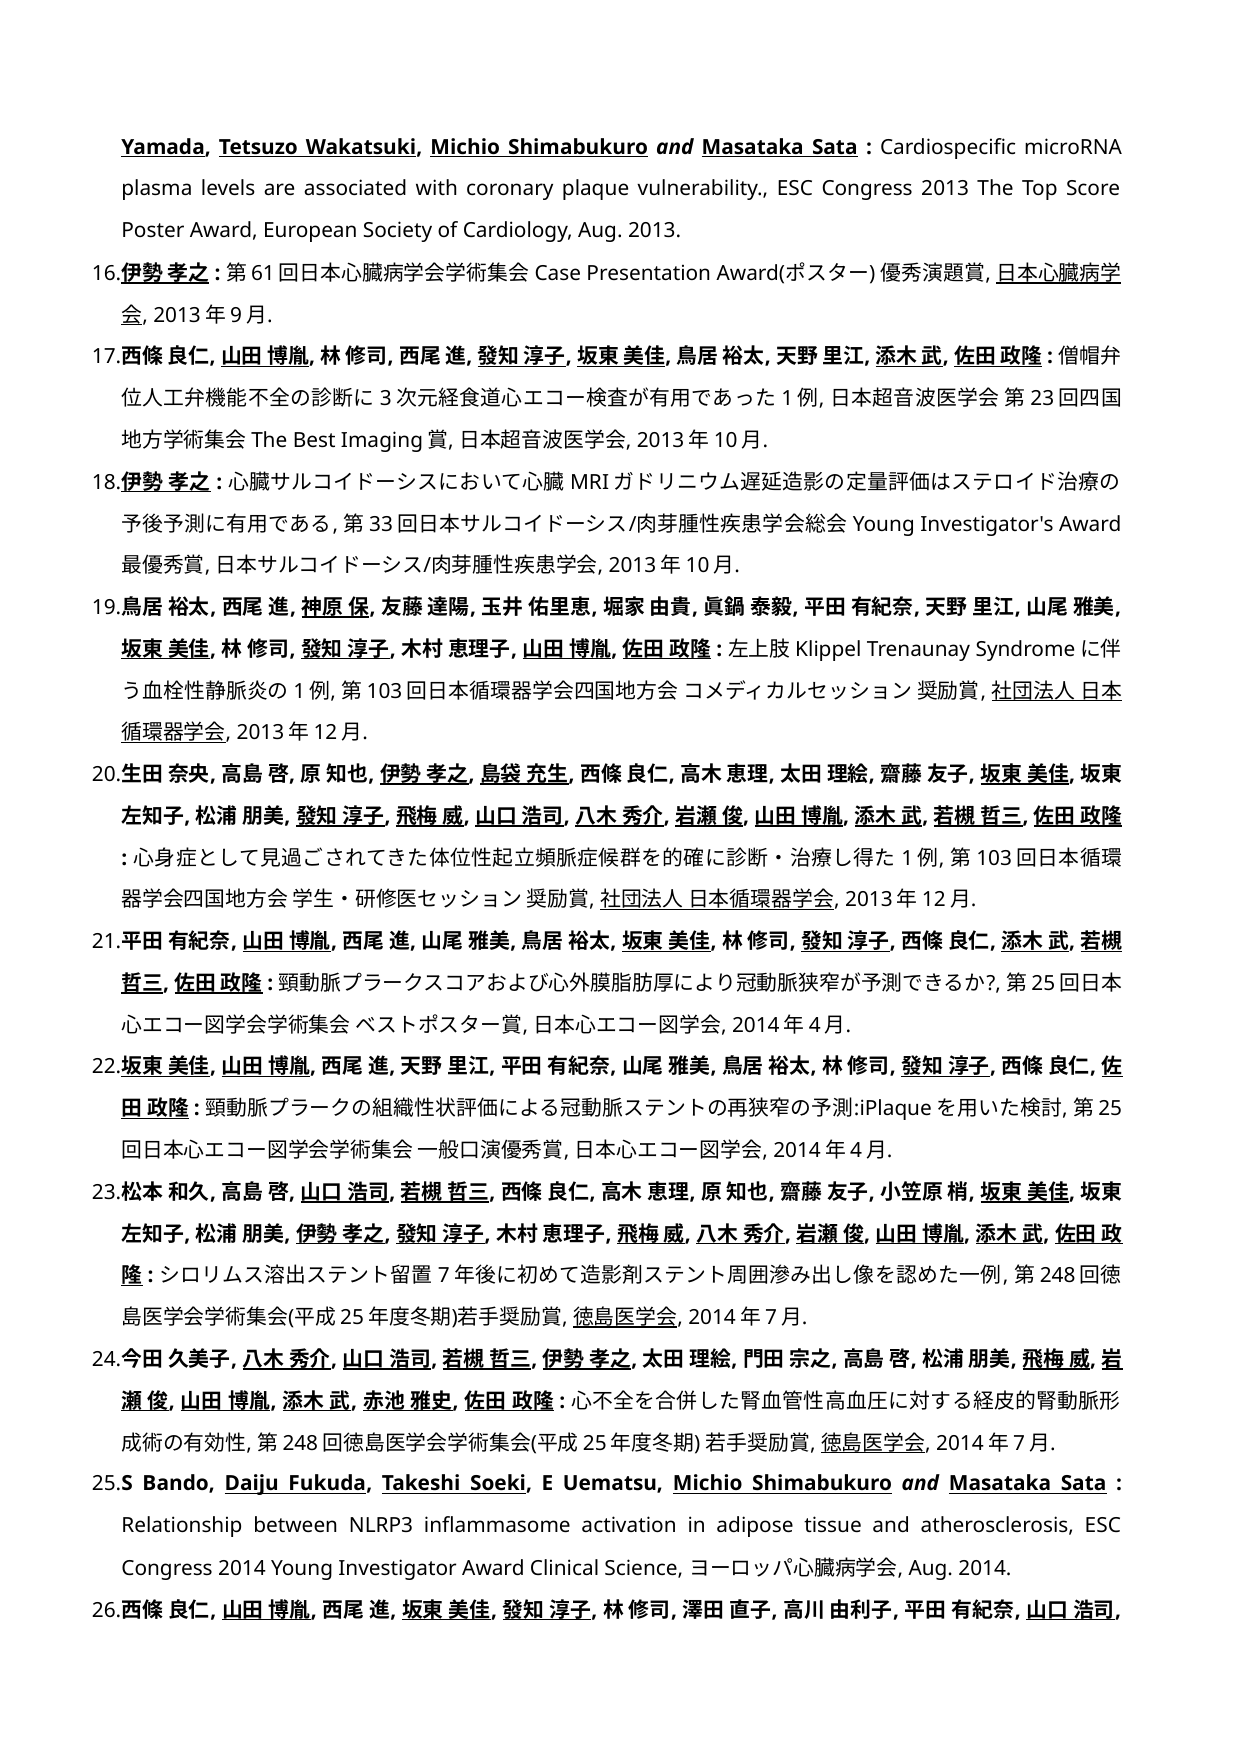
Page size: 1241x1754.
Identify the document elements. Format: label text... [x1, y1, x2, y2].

list 坂東 美佳, 山田 博胤, 西尾 進, 天野 里江, 平田 有紀奈, 山尾 雅美, 鳥居 裕太, 林 修司, 發知 淳子, 西條 良仁, 佐田 政隆 : 頸動脈プラークの組織性状評価による冠動脈ステントの再狭窄の予測:iPlaqueを用いた検討, 第25回日本心エコー図学会学術集会 一般口演優秀賞, 日本心エコー図学会, 2014年4月. [92, 1044, 1122, 1169]
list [92, 125, 1122, 250]
list 平田 有紀奈, 山田 博胤, 西尾 進, 山尾 雅美, 鳥居 裕太, 坂東 美佳, 林 修司, 發知 淳子, 西條 良仁, 添木 武, 若槻 哲三, 佐田 政隆 : 頸動脈プラークスコアおよび心外膜脂肪厚により冠動脈狭窄が予測できるか?, 第25回日本心エコー図学会学術集会 ベストポスター賞, 日本心エコー図学会, 2014年4月. [92, 919, 1122, 1044]
list 伊勢 孝之 : 心臓サルコイドーシスにおいて心臓MRIガドリニウム遅延造影の定量評価はステロイド治療の予後予測に有用である, 第33回日本サルコイドーシス/肉芽腫性疾患学会総会 Young Investigator's Award 最優秀賞, 日本サルコイドーシス/肉芽腫性疾患学会, 2013年10月. [92, 459, 1122, 584]
list 松本 和久, 高島 啓, 山口 浩司, 若槻 哲三, 西條 良仁, 高木 恵理, 原 知也, 齋藤 友子, 小笠原 梢, 坂東 美佳, 坂東 左知子, 松浦 朋美, 伊勢 孝之, 發知 淳子, 木村 恵理子, 飛梅 威, 八木 秀介, 岩瀬 俊, 山田 博胤, 添木 武, 佐田 政隆 : シロリムス溶出ステント留置7年後に初めて造影剤ステント周囲滲み出し像を認めた一例, 第248回徳島医学会学術集会(平成25年度冬期)若手奨励賞, 徳島医学会, 2014年7月. [92, 1169, 1122, 1336]
list 生田 奈央, 高島 啓, 原 知也, 伊勢 孝之, 島袋 充生, 西條 良仁, 高木 恵理, 太田 理絵, 齋藤 友子, 坂東 美佳, 坂東 左知子, 松浦 朋美, 發知 淳子, 飛梅 威, 山口 浩司, 八木 秀介, 岩瀬 俊, 山田 博胤, 添木 武, 若槻 哲三, 佐田 政隆 : 心身症として見過ごされてきた体位性起立頻脈症候群を的確に診断・治療し得た1例, 第103回日本循環器学会四国地方会 学生・研修医セッション 奨励賞, 社団法人 日本循環器学会, 2013年12月. [92, 752, 1122, 919]
list S Bando, Daiju Fukuda, Takeshi Soeki, E Uematsu, Michio Shimabukuro and Masataka Sata : Relationship between NLRP3 inflammasome activation in adipose tissue and atherosclerosis, ESC Congress 2014 Young Investigator Award Clinical Science, ヨーロッパ心臓病学会, Aug. 2014. [92, 1462, 1122, 1587]
list 鳥居 裕太, 西尾 進, 神原 保, 友藤 達陽, 玉井 佑里恵, 堀家 由貴, 眞鍋 泰毅, 平田 有紀奈, 天野 里江, 山尾 雅美, 坂東 美佳, 林 修司, 發知 淳子, 木村 恵理子, 山田 博胤, 佐田 政隆 : 左上肢Klippel Trenaunay Syndromeに伴う血栓性静脈炎の1例, 第103回日本循環器学会四国地方会 コメディカルセッション 奨励賞, 社団法人 日本循環器学会, 2013年12月. [92, 584, 1122, 752]
list 今田 久美子, 八木 秀介, 山口 浩司, 若槻 哲三, 伊勢 孝之, 太田 理絵, 門田 宗之, 高島 啓, 松浦 朋美, 飛梅 威, 岩瀬 俊, 山田 博胤, 添木 武, 赤池 雅史, 佐田 政隆 : 心不全を合併した腎血管性高血圧に対する経皮的腎動脈形成術の有効性, 第248回徳島医学会学術集会(平成25年度冬期) 若手奨励賞, 徳島医学会, 2014年7月. [92, 1336, 1122, 1462]
list 伊勢 孝之 : 第61回日本心臓病学会学術集会 Case Presentation Award(ポスター) 優秀演題賞, 日本心臓病学会, 2013年9月. [92, 250, 1122, 334]
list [92, 1587, 1122, 1629]
list 西條 良仁, 山田 博胤, 林 修司, 西尾 進, 發知 淳子, 坂東 美佳, 鳥居 裕太, 天野 里江, 添木 武, 佐田 政隆 : 僧帽弁位人工弁機能不全の診断に3次元経食道心エコー検査が有用であった1例, 日本超音波医学会 第23回四国地方学術集会 The Best Imaging賞, 日本超音波医学会, 2013年10月. [92, 334, 1122, 459]
